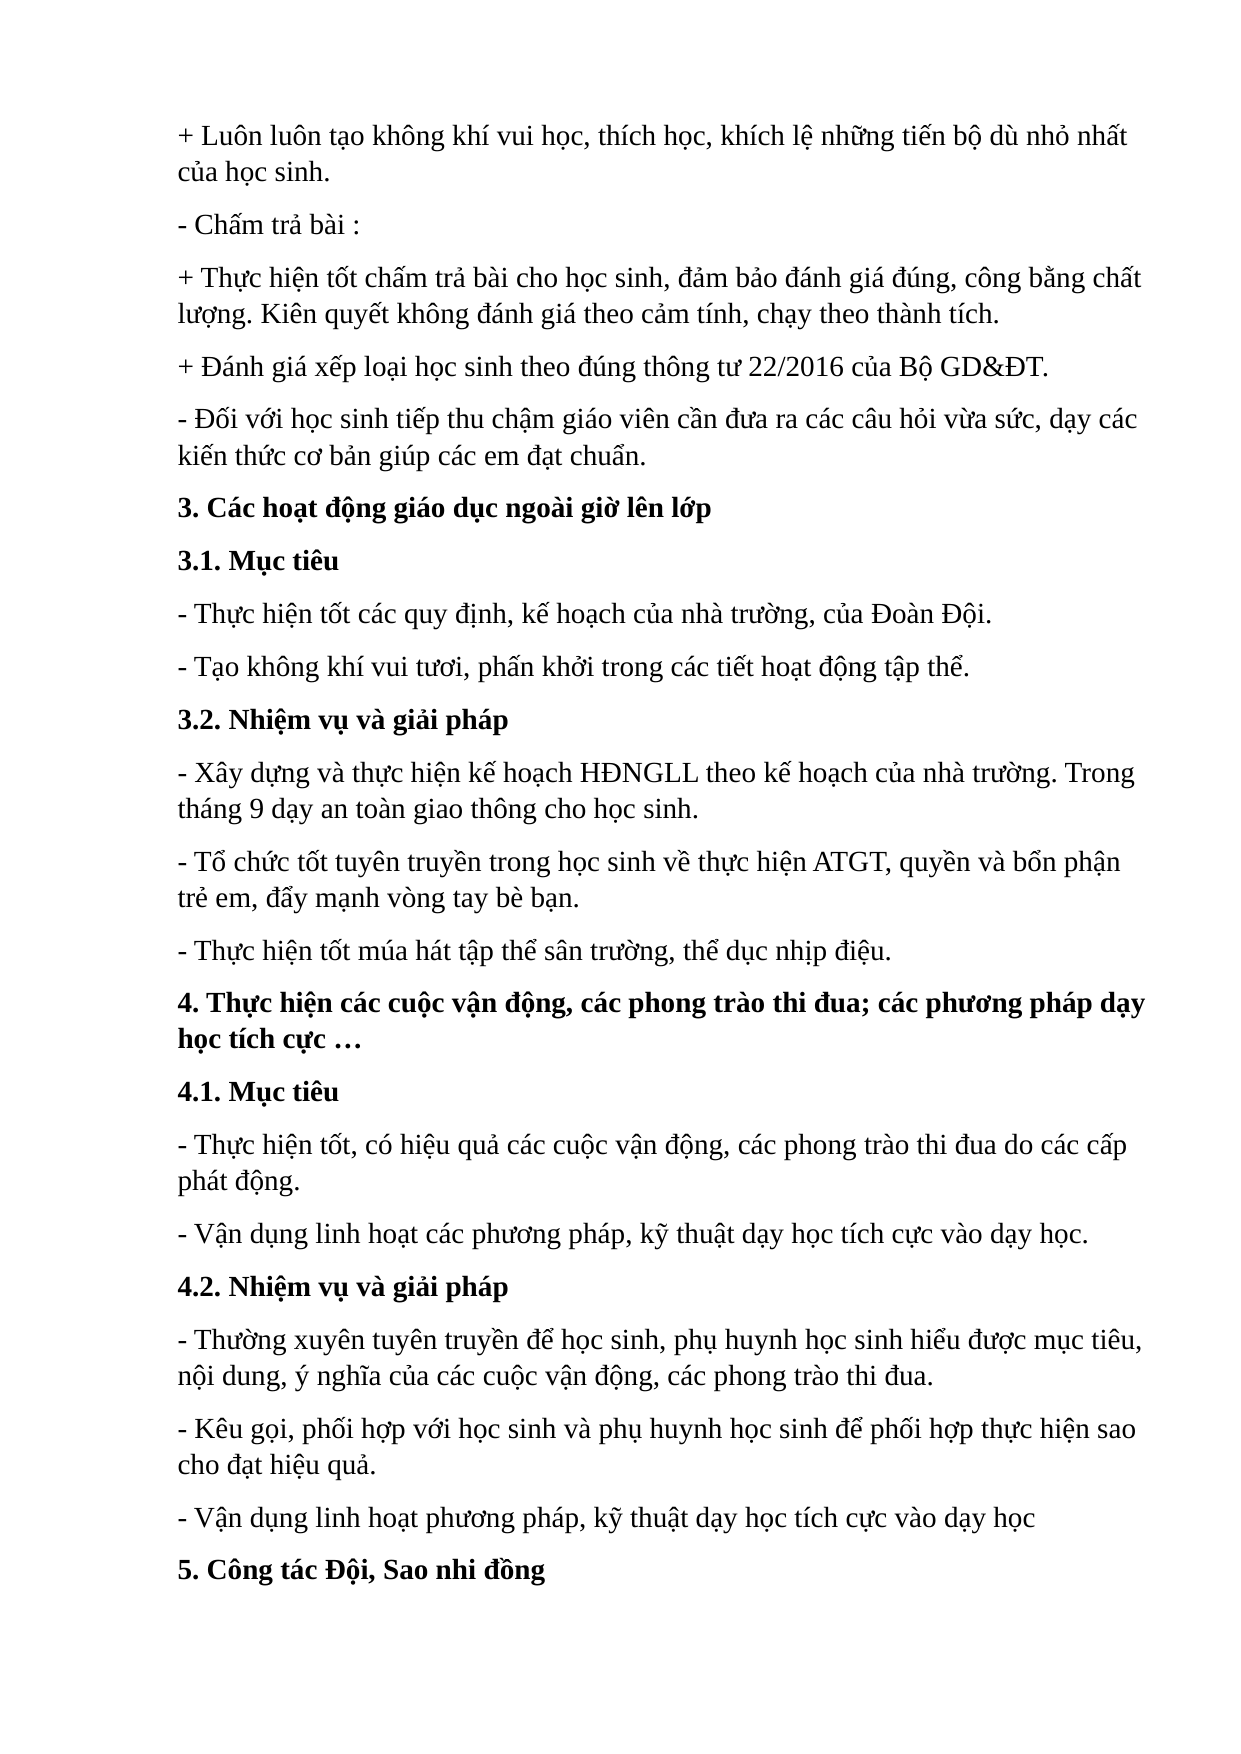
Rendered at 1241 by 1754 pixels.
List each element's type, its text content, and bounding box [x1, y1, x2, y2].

text 4. Thực hiện các cuộc vận động, các phong trào thi đua; các phương pháp dạy học tích cực … [177, 985, 1152, 1055]
text - Đối với học sinh tiếp thu chậm giáo viên cần đưa ra các câu hỏi vừa sức, dạy các kiến thức cơ bản giúp các em đạt chuẩn. [177, 402, 1152, 471]
text - Kêu gọi, phối hợp với học sinh và phụ huynh học sinh để phối hợp thực hiện sao cho đạt hiệu quả. [177, 1411, 1152, 1480]
text - Thường xuyên tuyên truyền để học sinh, phụ huynh học sinh hiểu được mục tiêu, nội dung, ý nghĩa của các cuộc vận động, các phong trào thi đua. [177, 1322, 1152, 1391]
text + Đánh giá xếp loại học sinh theo đúng thông tư 22/2016 của Bộ GD&ĐT. [177, 349, 1152, 382]
text - Vận dụng linh hoạt phương pháp, kỹ thuật dạy học tích cực vào dạy học [177, 1500, 1152, 1533]
text + Luôn luôn tạo không khí vui học, thích học, khích lệ những tiến bộ dù nhỏ nhất của học sinh. [177, 118, 1152, 188]
text - Chấm trả bài : [177, 207, 1152, 241]
text 3.1. Mục tiêu [177, 543, 1152, 577]
text - Thực hiện tốt múa hát tập thể sân trường, thể dục nhịp điệu. [177, 933, 1152, 966]
text 4.2. Nhiệm vụ và giải pháp [177, 1269, 1152, 1302]
text - Tạo không khí vui tươi, phấn khởi trong các tiết hoạt động tập thể. [177, 649, 1152, 683]
text 3. Các hoạt động giáo dục ngoài giờ lên lớp [177, 491, 1152, 524]
text + Thực hiện tốt chấm trả bài cho học sinh, đảm bảo đánh giá đúng, công bằng chất lượng. Kiên quyết không đánh giá theo cảm tính, chạy theo thành tích. [177, 260, 1152, 329]
text 4.1. Mục tiêu [177, 1074, 1152, 1108]
text - Tổ chức tốt tuyên truyền trong học sinh về thực hiện ATGT, quyền và bổn phận trẻ em, đẩy mạnh vòng tay bè bạn. [177, 844, 1152, 913]
text - Thực hiện tốt các quy định, kế hoạch của nhà trường, của Đoàn Đội. [177, 596, 1152, 630]
text 3.2. Nhiệm vụ và giải pháp [177, 702, 1152, 735]
text 5. Công tác Đội, Sao nhi đồng [177, 1552, 1152, 1586]
text - Vận dụng linh hoạt các phương pháp, kỹ thuật dạy học tích cực vào dạy học. [177, 1216, 1152, 1250]
text - Xây dựng và thực hiện kế hoạch HĐNGLL theo kế hoạch của nhà trường. Trong tháng 9 dạy an toàn giao thông cho học sinh. [177, 755, 1152, 824]
text - Thực hiện tốt, có hiệu quả các cuộc vận động, các phong trào thi đua do các cấp phát động. [177, 1127, 1152, 1197]
